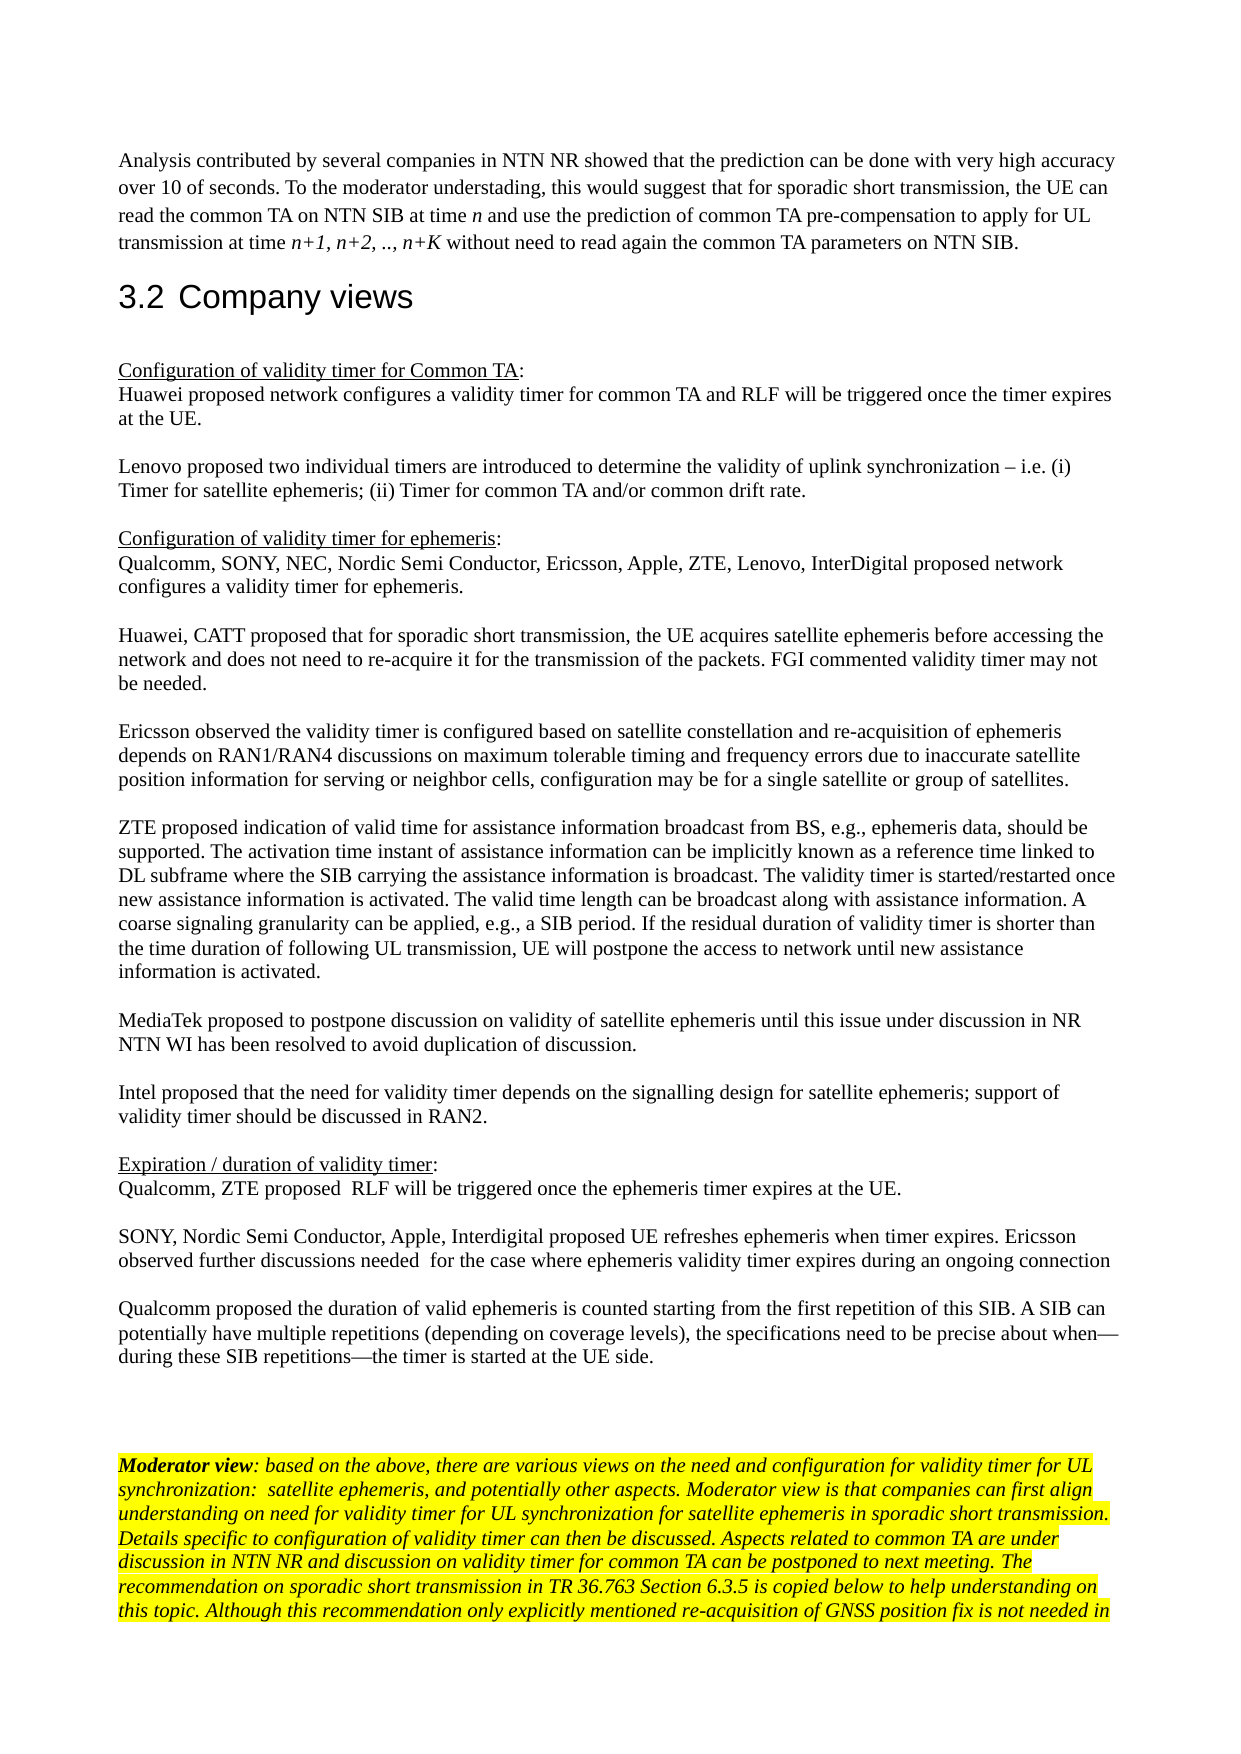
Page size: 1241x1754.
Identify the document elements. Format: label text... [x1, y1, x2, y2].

text Qualcomm, ZTE proposed RLF will be triggered once the ephemeris timer expires at the UE. [118, 1176, 1122, 1200]
text Qualcomm proposed the duration of valid ephemeris is counted starting from the first repetition of this SIB. A SIB can potentially have multiple repetitions (depending on coverage levels), the specifications need to be precise about when—during these SIB repetitions—the timer is started at the UE side. [118, 1296, 1122, 1368]
subtitle Company views [118, 277, 1122, 315]
text Ericsson observed the validity timer is configured based on satellite constellation and re-acquisition of ephemeris depends on RAN1/RAN4 discussions on maximum tolerable timing and frequency errors due to inaccurate satellite position information for serving or neighbor cells, configuration may be for a single satellite or group of satellites. [118, 719, 1122, 791]
text ZTE proposed indication of valid time for assistance information broadcast from BS, e.g., ephemeris data, should be supported. The activation time instant of assistance information can be implicitly known as a reference time linked to DL subframe where the SIB carrying the assistance information is broadcast. The validity timer is started/restarted once new assistance information is activated. The valid time length can be broadcast along with assistance information. A coarse signaling granularity can be applied, e.g., a SIB period. If the residual duration of validity timer is shorter than the time duration of following UL transmission, UE will postpone the access to network until new assistance information is activated. [118, 815, 1122, 983]
text MediaTek proposed to postpone discussion on validity of satellite ephemeris until this issue under discussion in NR NTN WI has been resolved to avoid duplication of discussion. [118, 1008, 1122, 1056]
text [118, 147, 1122, 254]
text Huawei proposed network configures a validity timer for common TA and RLF will be triggered once the timer expires at the UE. [118, 382, 1122, 430]
text Configuration of validity timer for ephemeris: [118, 526, 1122, 550]
text Qualcomm, SONY, NEC, Nordic Semi Conductor, Ericsson, Apple, ZTE, Lenovo, InterDigital proposed network configures a validity timer for ephemeris. [118, 550, 1122, 598]
text SONY, Nordic Semi Conductor, Apple, Interdigital proposed UE refreshes ephemeris when timer expires. Ericsson observed further discussions needed for the case where ephemeris validity timer expires during an ongoing connection [118, 1224, 1122, 1272]
text Expiration / duration of validity timer: [118, 1152, 1122, 1176]
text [118, 1453, 1122, 1622]
text Huawei, CATT proposed that for sporadic short transmission, the UE acquires satellite ephemeris before accessing the network and does not need to re-acquire it for the transmission of the packets. FGI commented validity timer may not be needed. [118, 623, 1122, 695]
text Lenovo proposed two individual timers are introduced to determine the validity of uplink synchronization – i.e. (i) Timer for satellite ephemeris; (ii) Timer for common TA and/or common drift rate. [118, 454, 1122, 502]
text Intel proposed that the need for validity timer depends on the signalling design for satellite ephemeris; support of validity timer should be discussed in RAN2. [118, 1080, 1122, 1128]
text Configuration of validity timer for Common TA: [118, 358, 1122, 382]
